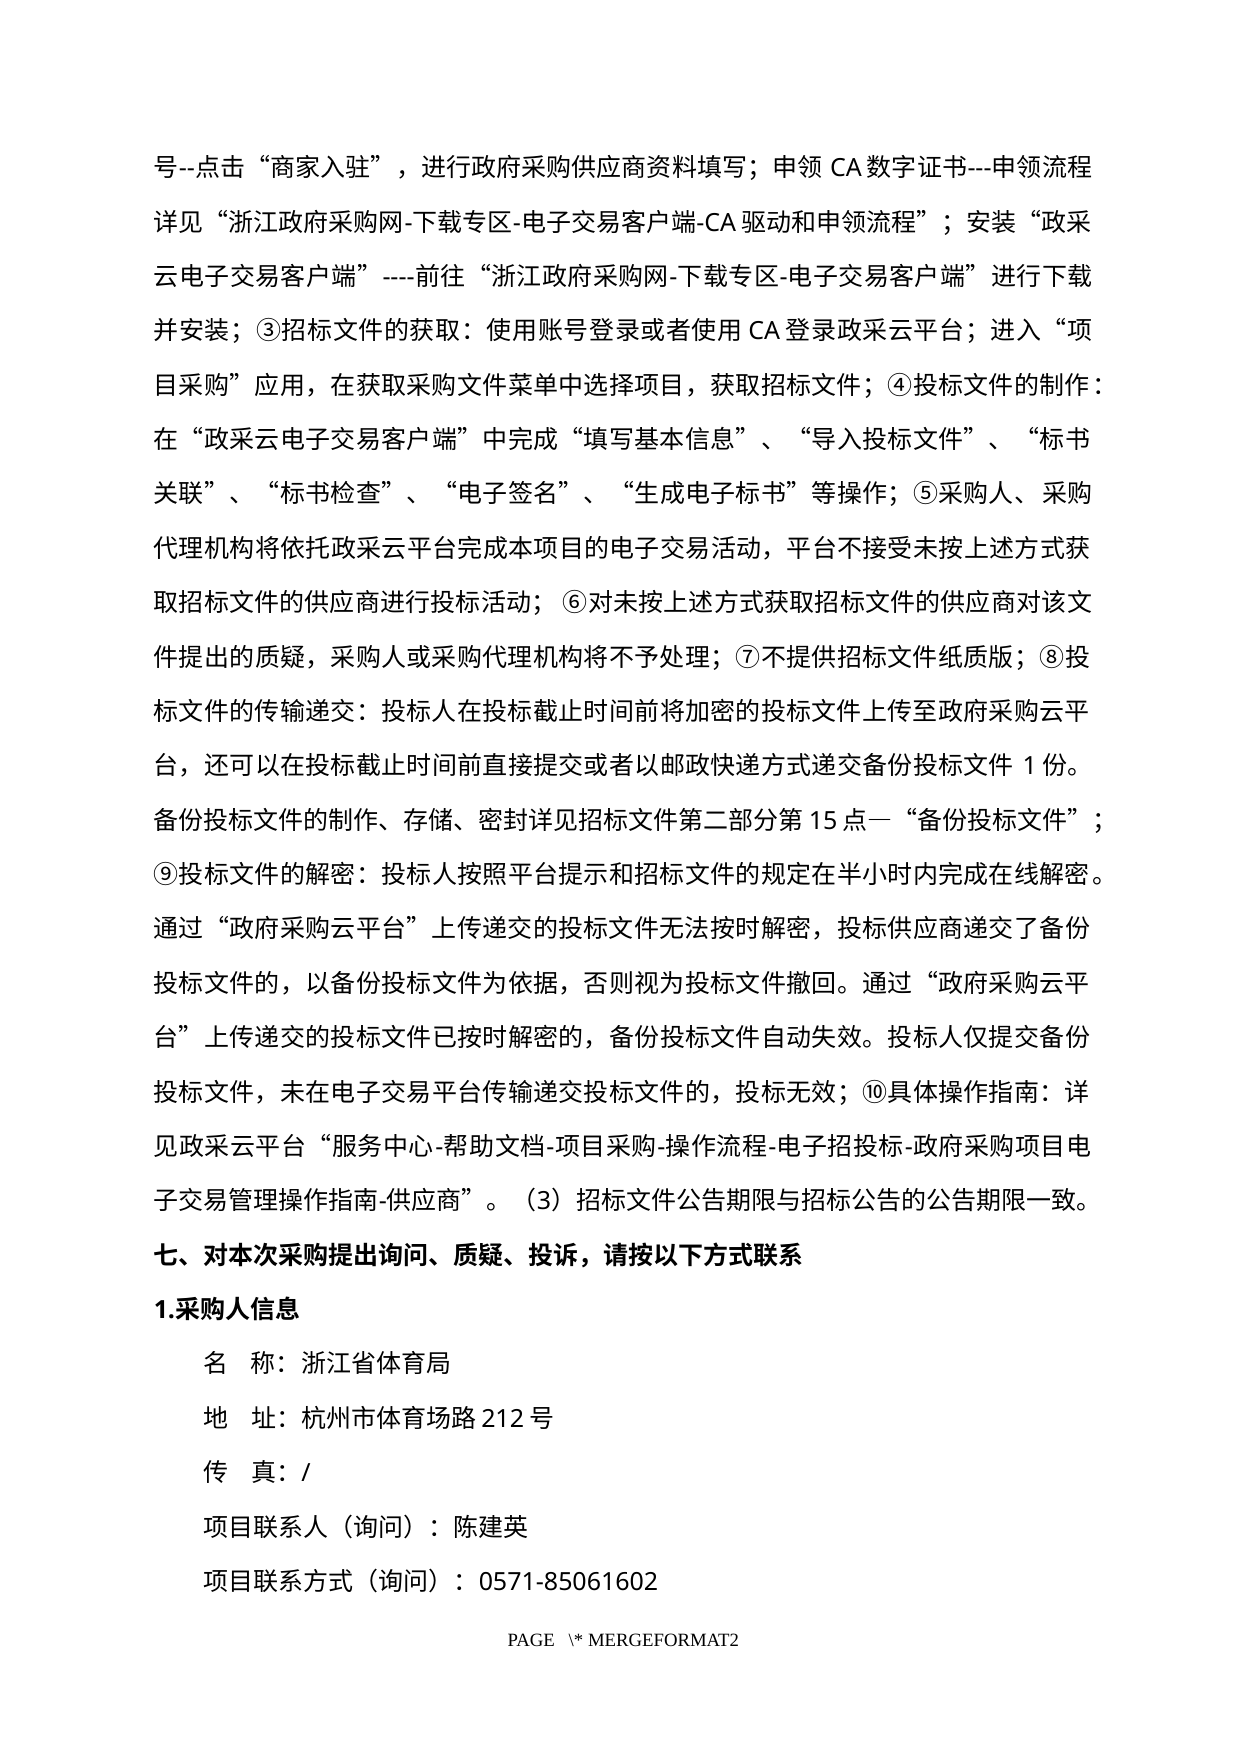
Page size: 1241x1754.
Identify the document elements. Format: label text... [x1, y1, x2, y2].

text 1.采购人信息 [153, 1289, 1092, 1326]
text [153, 148, 1092, 1217]
text 名 称：浙江省体育局 [153, 1344, 1092, 1380]
text 项目联系人（询问）：陈建英 [153, 1507, 1092, 1543]
text 项目联系方式（询问）：0571-85061602 [153, 1561, 1092, 1598]
text 七、对本次采购提出询问、质疑、投诉，请按以下方式联系 [153, 1235, 1092, 1271]
text 地 址：杭州市体育场路212号 [153, 1398, 1092, 1434]
text 传 真：/ [153, 1453, 1092, 1489]
